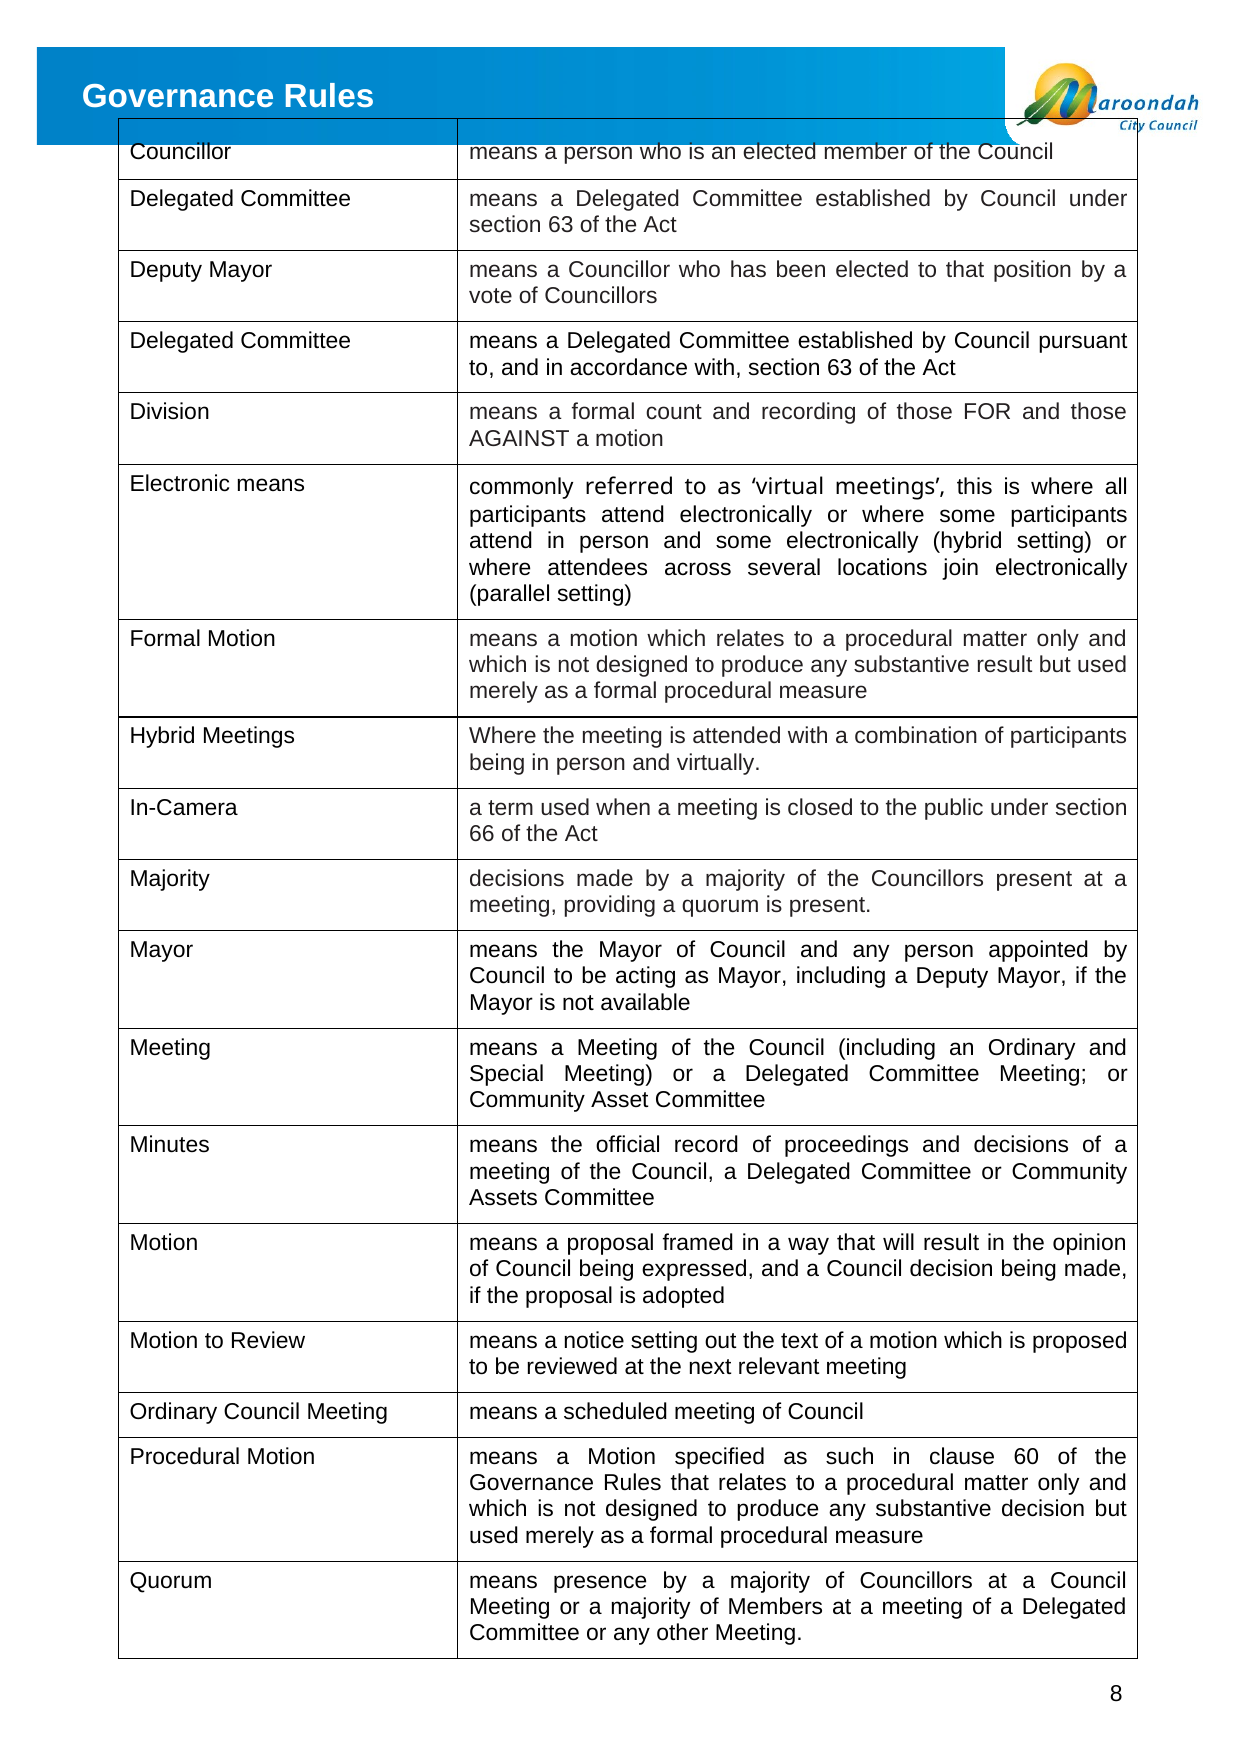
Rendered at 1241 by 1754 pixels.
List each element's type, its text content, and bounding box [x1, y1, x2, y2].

table_cell Delegated Committee [119, 180, 457, 250]
table_cell Where the meeting is attended with a combination of participants being in person and virtually. [458, 718, 1137, 788]
table_cell means the official record of proceedings and decisions of a meeting of the Council, a Delegated Committee or Community Assets Committee [458, 1126, 1137, 1223]
table_cell means the Mayor of Council and any person appointed by Council to be acting as Mayor, including a Deputy Mayor, if the Mayor is not available [458, 931, 1137, 1028]
table_cell Delegated Committee [119, 322, 457, 392]
table_cell means a scheduled meeting of Council [458, 1393, 1137, 1437]
table_cell means a person who is an elected member of the Council [458, 119, 1137, 178]
table_cell Quorum [119, 1562, 457, 1658]
table_cell Motion [119, 1224, 457, 1321]
table_cell Mayor [119, 931, 457, 1028]
table_cell Procedural Motion [119, 1438, 457, 1561]
table_cell Electronic means [119, 465, 457, 619]
table_cell means a formal count and recording of those FOR and those AGAINST a motion [458, 393, 1137, 463]
table_cell Formal Motion [119, 620, 457, 716]
table_cell Councillor [119, 119, 457, 178]
table_cell Ordinary Council Meeting [119, 1393, 457, 1437]
table_cell Motion to Review [119, 1322, 457, 1392]
table_cell In-Camera [119, 789, 457, 859]
table_cell means a Motion specified as such in clause 60 of the Governance Rules that relates to a procedural matter only and which is not designed to produce any substantive decision but used merely as a formal procedural measure [458, 1438, 1137, 1561]
table_cell means a Delegated Committee established by Council under section 63 of the Act [458, 180, 1137, 250]
table_cell means a notice setting out the text of a motion which is proposed to be reviewed at the next relevant meeting [458, 1322, 1137, 1392]
table_cell decisions made by a majority of the Councillors present at a meeting, providing a quorum is present. [458, 860, 1137, 930]
table_cell Minutes [119, 1126, 457, 1223]
table_cell Meeting [119, 1029, 457, 1125]
table_cell Division [119, 393, 457, 463]
picture [36, 47, 41, 145]
table_cell Hybrid Meetings [119, 718, 457, 788]
table_cell means a Meeting of the Council (including an Ordinary and Special Meeting) or a Delegated Committee Meeting; or Community Asset Committee [458, 1029, 1137, 1125]
table_cell means a Delegated Committee established by Council pursuant to, and in accordance with, section 63 of the Act [458, 322, 1137, 392]
table_cell means a proposal framed in a way that will result in the opinion of Council being expressed, and a Council decision being made, if the proposal is adopted [458, 1224, 1137, 1321]
table_cell means a motion which relates to a procedural matter only and which is not designed to produce any substantive result but used merely as a formal procedural measure [458, 620, 1137, 716]
picture [1006, 47, 1212, 145]
table_cell means a Councillor who has been elected to that position by a vote of Councillors [458, 251, 1137, 321]
table_cell a term used when a meeting is closed to the public under section 66 of the Act [458, 789, 1137, 859]
table_cell means presence by a majority of Councillors at a Council Meeting or a majority of Members at a meeting of a Delegated Committee or any other Meeting. [458, 1562, 1137, 1658]
table_cell Deputy Mayor [119, 251, 457, 321]
picture [94, 47, 235, 145]
table_cell commonly referred to as ‘virtual meetings’, this is where all participants attend electronically or where some participants attend in person and some electronically (hybrid setting) or where attendees across several locations join electronically (parallel setting) [458, 465, 1137, 619]
table_cell Majority [119, 860, 457, 930]
